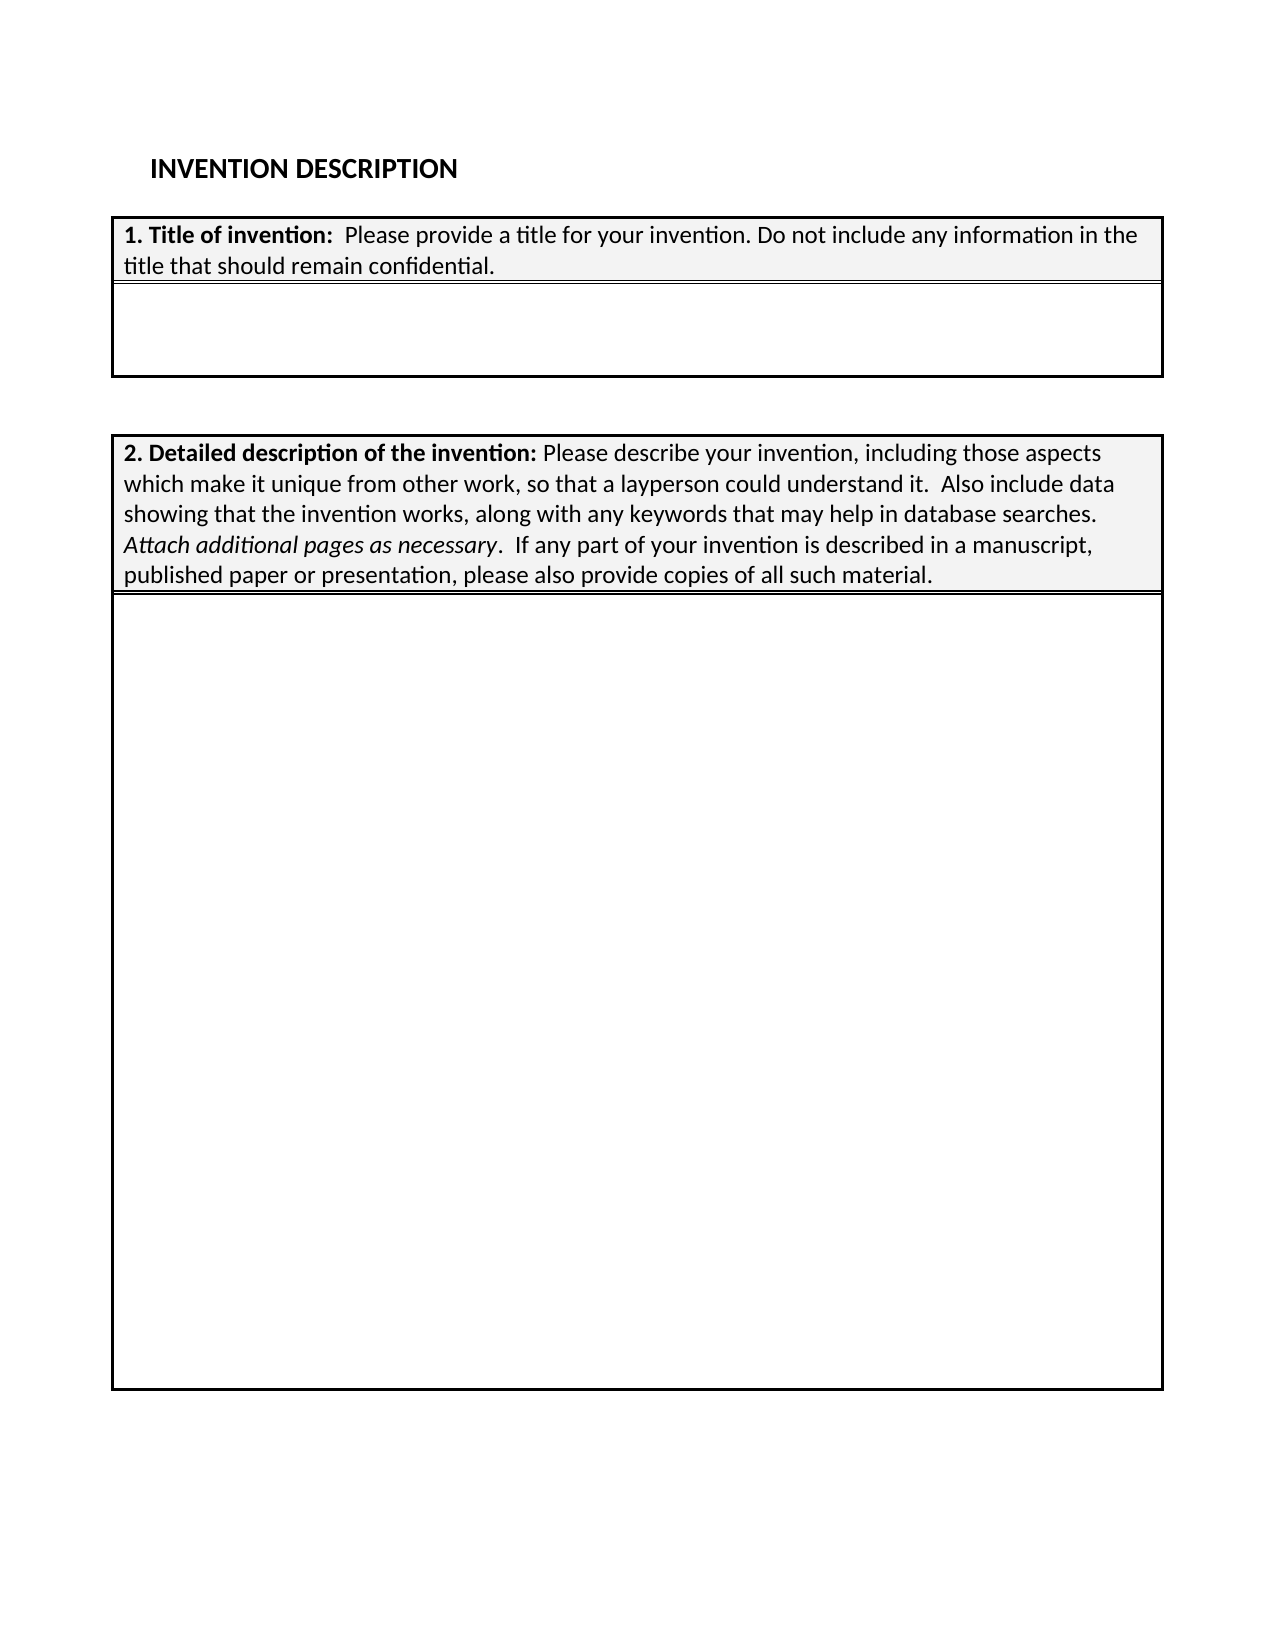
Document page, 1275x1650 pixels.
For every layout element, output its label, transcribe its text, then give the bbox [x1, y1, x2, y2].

table_header 2. Detailed description of the invention: Please describe your invention, including those aspects which make it unique from other work, so that a layperson could understand it. Also include data showing that the invention works, along with any keywords that may help in database searches. Attach additional pages as necessary. If any part of your invention is described in a manuscript, published paper or presentation, please also provide copies of all such material. [114, 437, 1161, 590]
subtitle INVENTION DESCRIPTION [150, 150, 1125, 186]
table_cell [114, 284, 1161, 375]
table_header 1. Title of invention: Please provide a title for your invention. Do not include any information in the title that should remain confidential. [114, 219, 1161, 280]
table_cell [114, 595, 1161, 1388]
